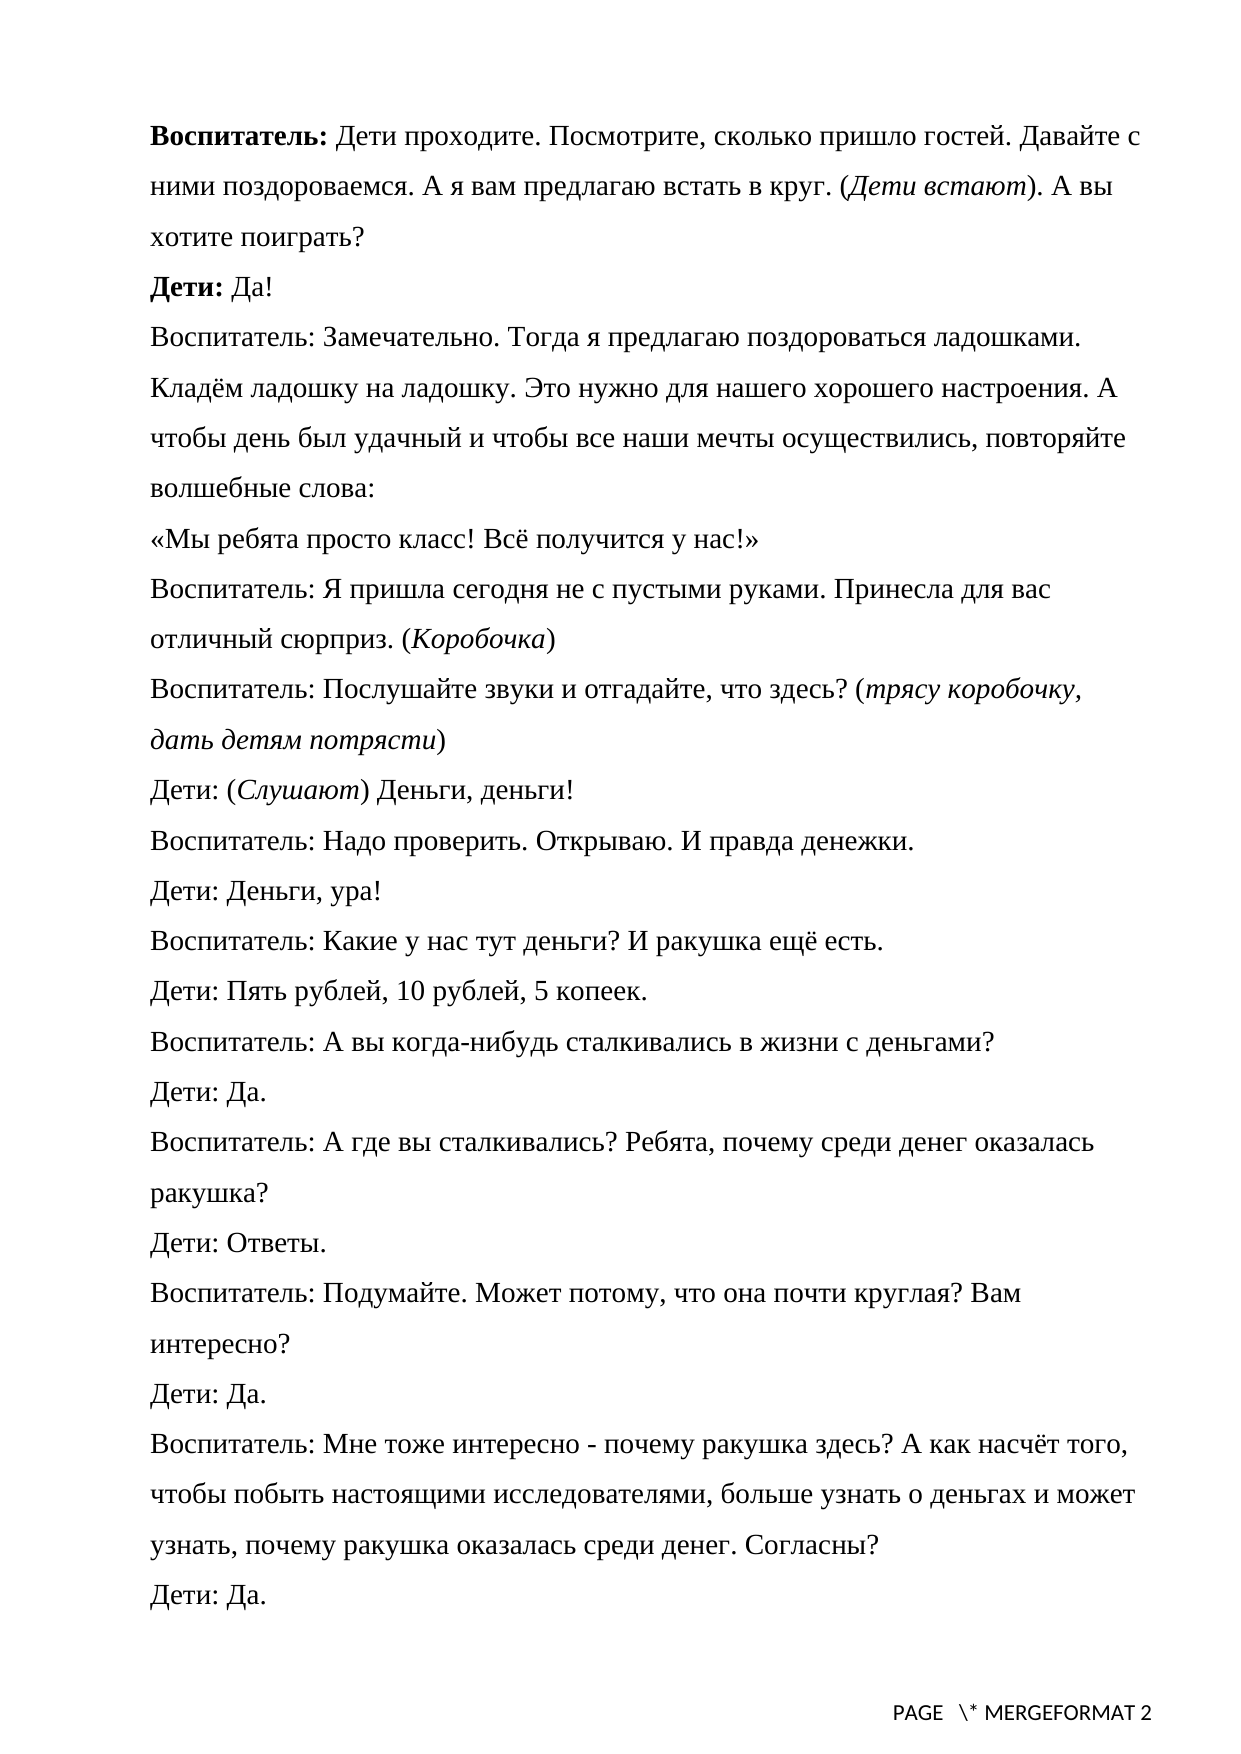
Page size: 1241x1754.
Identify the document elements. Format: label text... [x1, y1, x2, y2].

text Воспитатель: Подумайте. Может потому, что она почти круглая? Вам интересно? [150, 1275, 1152, 1359]
text Дети: Да. [150, 1074, 1152, 1108]
text Воспитатель: А вы когда-нибудь сталкивались в жизни с деньгами? [150, 1024, 1152, 1057]
text Воспитатель: А где вы сталкивались? Ребята, почему среди денег оказалась ракушка? [150, 1124, 1152, 1208]
text Дети: (Слушают) Деньги, деньги! [150, 772, 1152, 806]
text Воспитатель: Замечательно. Тогда я предлагаю поздороваться ладошками. Кладём ладошку на ладошку. Это нужно для нашего хорошего настроения. А чтобы день был удачный и чтобы все наши мечты осуществились, повторяйте волшебные слова: [150, 319, 1152, 504]
text Дети: Ответы. [150, 1225, 1152, 1259]
text Воспитатель: Надо проверить. Открываю. И правда денежки. [150, 823, 1152, 856]
text Воспитатель: Я пришла сегодня не с пустыми руками. Принесла для вас отличный сюрприз. (Коробочка) [150, 571, 1152, 655]
text Дети: Да. [150, 1376, 1152, 1409]
text Дети: Да. [150, 1577, 1152, 1611]
text Дети: Пять рублей, 10 рублей, 5 копеек. [150, 973, 1152, 1007]
text Воспитатель: Дети проходите. Посмотрите, сколько пришло гостей. Давайте с ними поздороваемся. А я вам предлагаю встать в круг. (Дети встают). А вы хотите поиграть? [150, 118, 1152, 252]
text Дети: Деньги, ура! [150, 873, 1152, 906]
text Воспитатель: Мне тоже интересно - почему ракушка здесь? А как насчёт того, чтобы побыть настоящими исследователями, больше узнать о деньгах и может узнать, почему ракушка оказалась среди денег. Согласны? [150, 1426, 1152, 1561]
text Воспитатель: Какие у нас тут деньги? И ракушка ещё есть. [150, 923, 1152, 957]
text Воспитатель: Послушайте звуки и отгадайте, что здесь? (трясу коробочку, дать детям потрясти) [150, 672, 1152, 756]
text «Мы ребята просто класс! Всё получится у нас!» [150, 521, 1152, 554]
text Дети: Да! [150, 269, 1152, 303]
